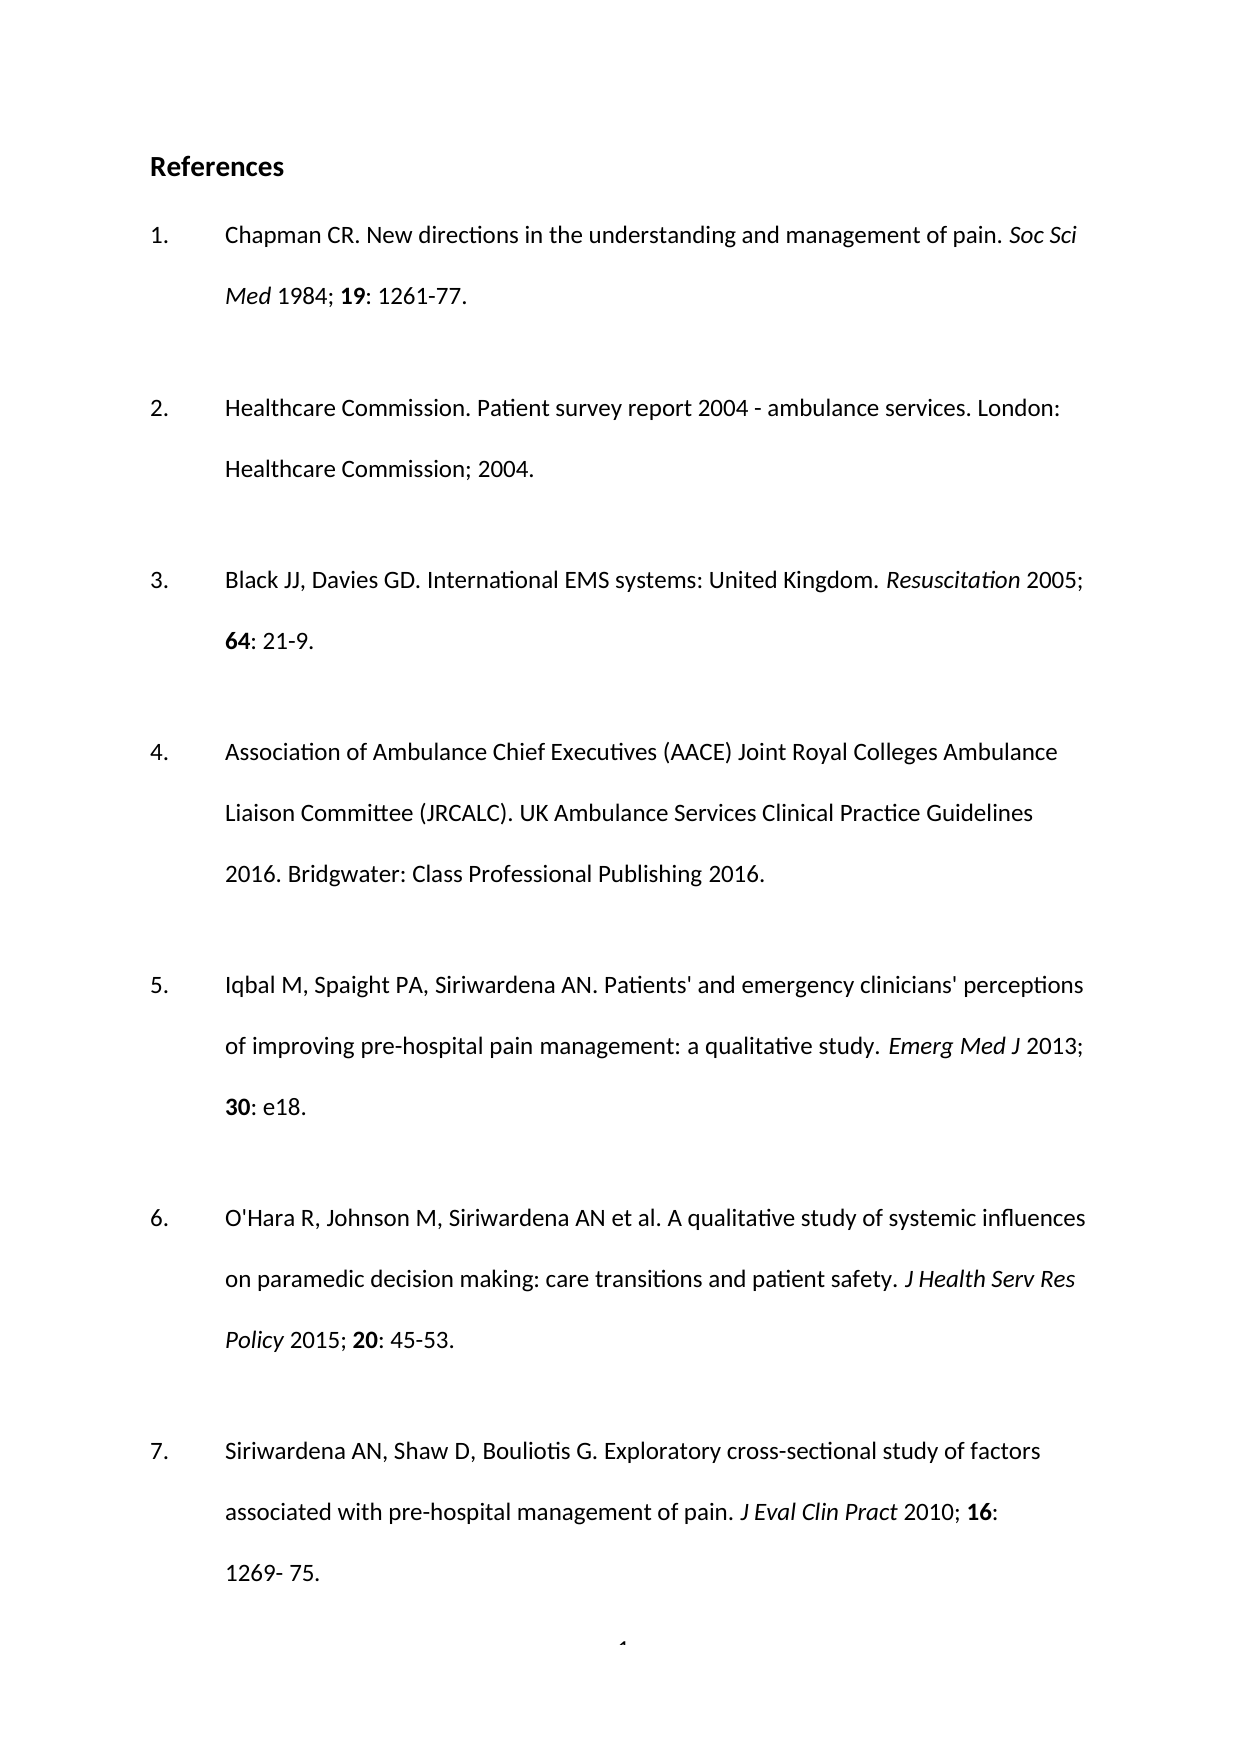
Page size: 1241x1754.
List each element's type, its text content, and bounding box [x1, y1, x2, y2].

list Black JJ, Davies GD. International EMS systems: United Kingdom. Resuscitation 2005; [150, 564, 1098, 594]
list Chapman CR. New directions in the understanding and management of pain. Soc Sci Med 1984; 19: 1261-77. [150, 219, 1078, 311]
list Association of Ambulance Chief Executives (AACE) Joint Royal Colleges Ambulance Liaison Committee (JRCALC). UK Ambulance Services Clinical Practice Guidelines 2016. Bridgwater: Class Professional Publishing 2016. [150, 736, 1059, 888]
list O'Hara R, Johnson M, Siriwardena AN et al. A qualitative study of systemic influences on paramedic decision making: care transitions and patient safety. J Health Serv Res Policy 2015; 20: 45-53. [150, 1202, 1087, 1354]
subtitle References [150, 148, 1083, 183]
text 64: 21-9. [225, 625, 1083, 655]
list Iqbal M, Spaight PA, Siriwardena AN. Patients' and emergency clinicians' perceptions of improving pre-hospital pain management: a qualitative study. Emerg Med J 2013; 30: e18. [150, 969, 1084, 1121]
list Healthcare Commission. Patient survey report 2004 - ambulance services. London: Healthcare Commission; 2004. [150, 392, 1062, 483]
list Siriwardena AN, Shaw D, Bouliotis G. Exploratory cross-sectional study of factors associated with pre-hospital management of pain. J Eval Clin Pract 2010; 16: 1269- 75. [150, 1435, 1062, 1587]
